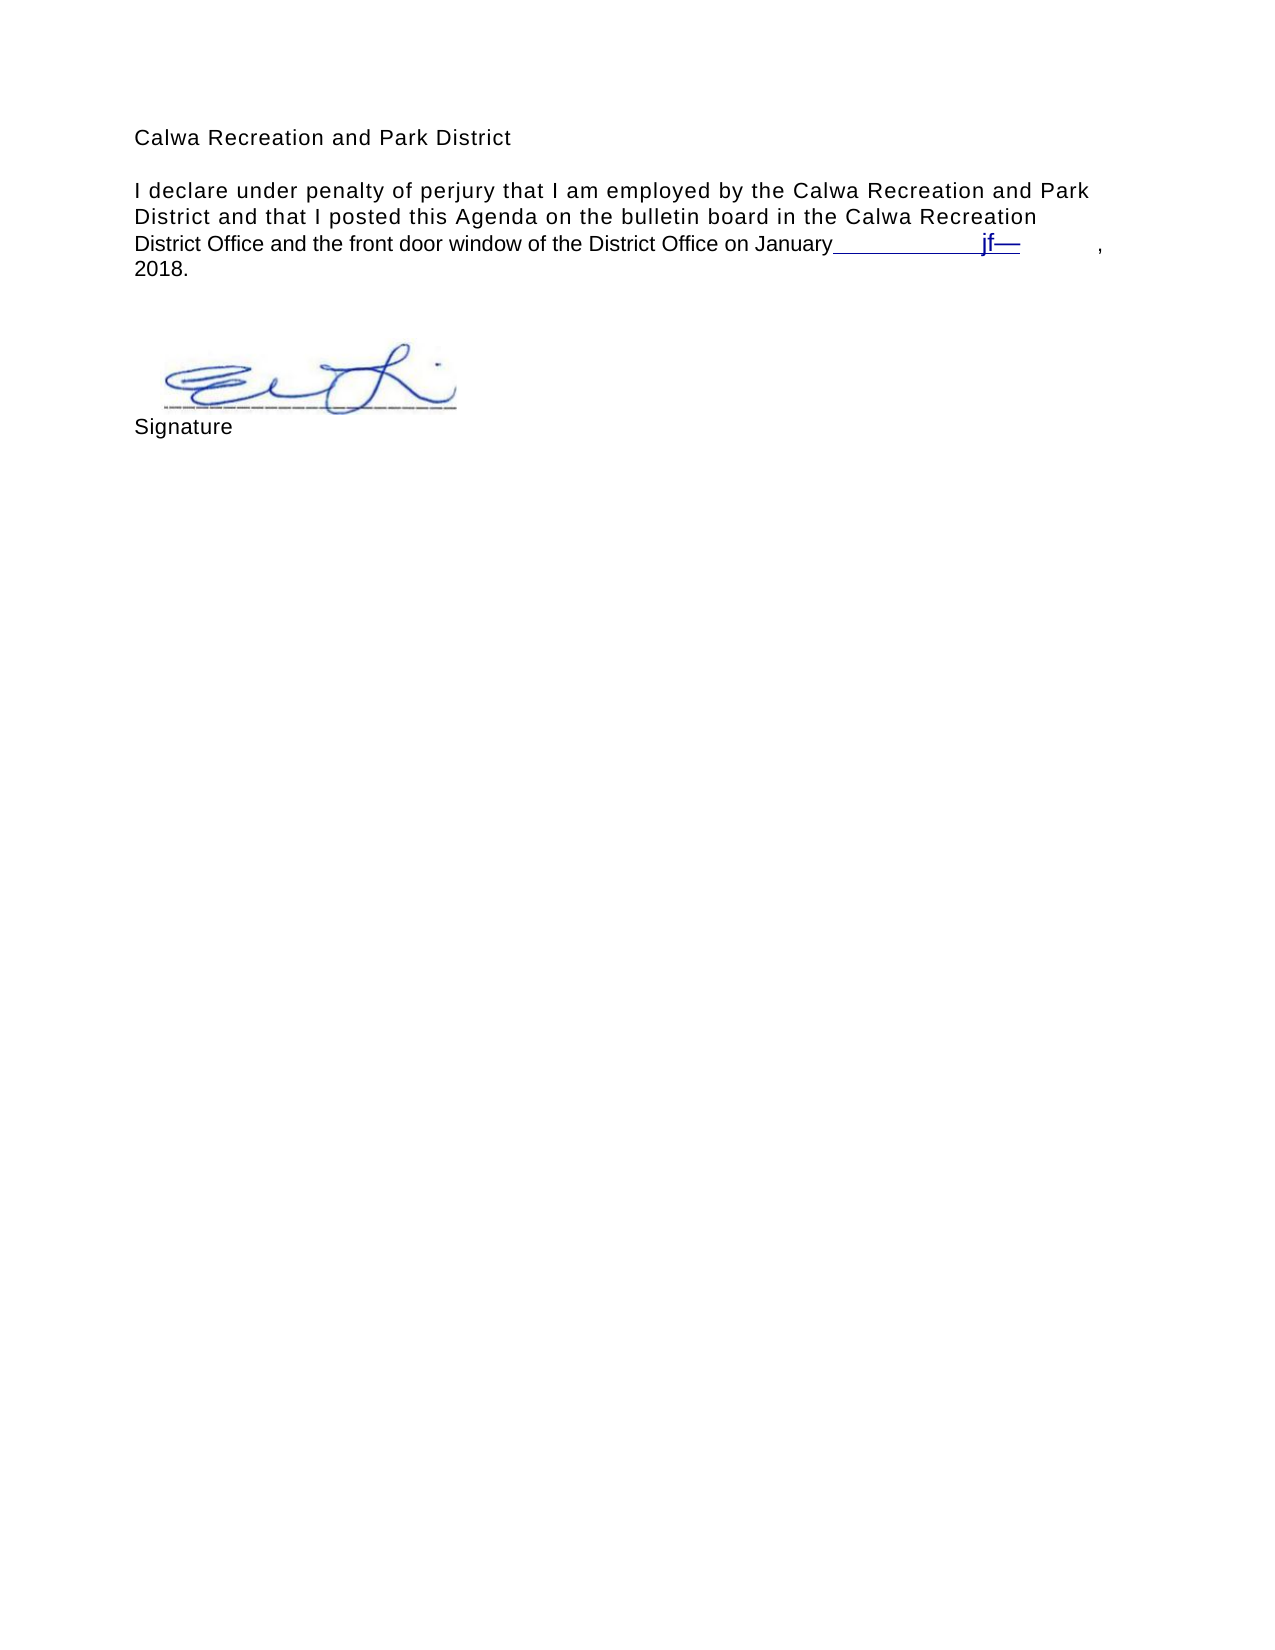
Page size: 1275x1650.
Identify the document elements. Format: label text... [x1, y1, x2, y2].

text District Office and the front door window of the District Office on January jf— , 2018. [134, 231, 1103, 282]
text I declare under penalty of perjury that I am employed by the Calwa Recreation and Park District and that I posted this Agenda on the bulletin board in the Calwa Recreation [134, 177, 1103, 230]
text Calwa Recreation and Park District [134, 126, 1111, 151]
picture [160, 338, 460, 415]
text Signature [134, 415, 1111, 439]
